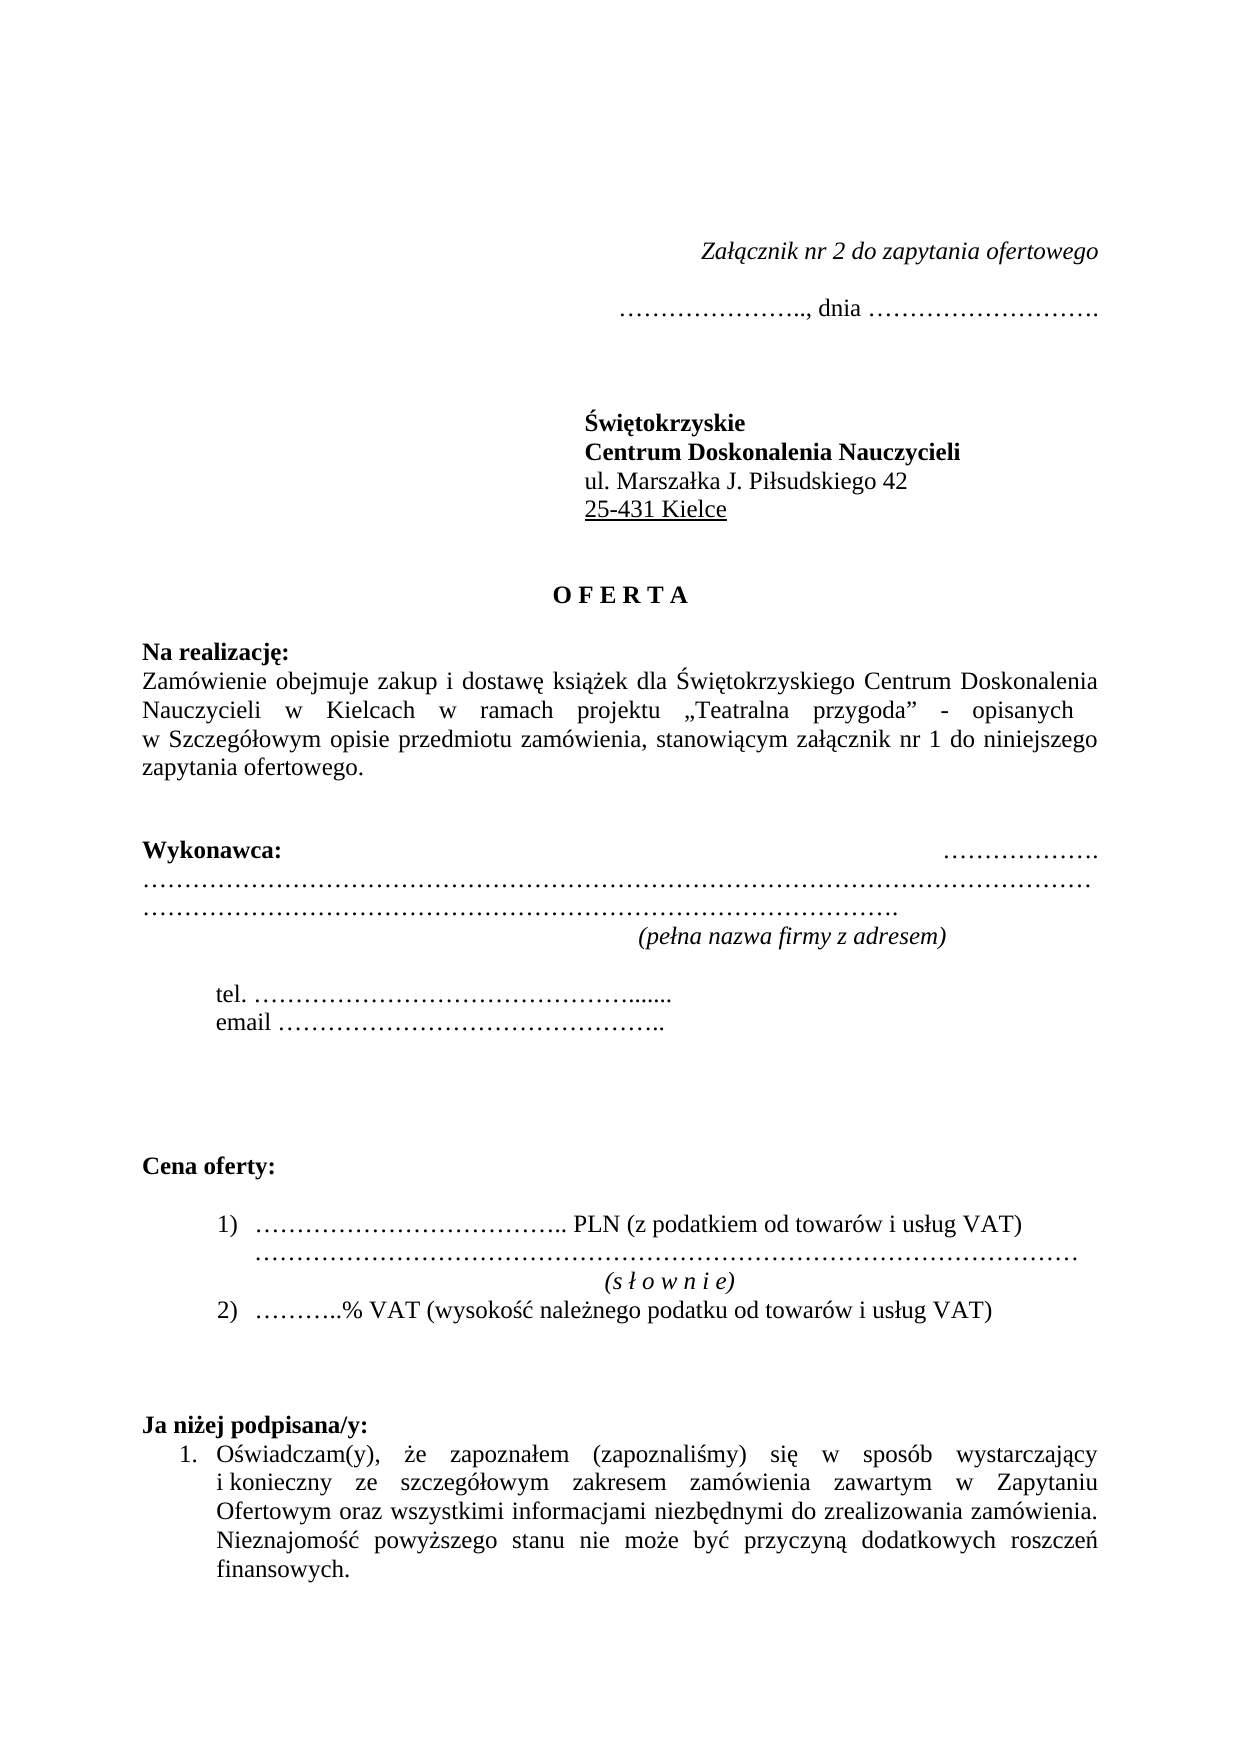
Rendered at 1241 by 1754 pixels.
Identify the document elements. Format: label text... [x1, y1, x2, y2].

text Załącznik nr 2 do zapytania ofertowego [142, 236, 1098, 264]
text Centrum Doskonalenia Nauczycieli [584, 437, 1098, 466]
text Ja niżej podpisana/y: [142, 1410, 1098, 1439]
text Cena oferty: [142, 1151, 1098, 1180]
text email ……………………………………….. [179, 1007, 1098, 1036]
text (s ł o w n i e) [217, 1266, 1098, 1295]
text Na realizację: [142, 637, 1098, 666]
text ul. Marszałka J. Piłsudskiego 42 [584, 466, 1098, 494]
text Świętokrzyskie [584, 408, 1098, 437]
text ……………………………………………………………………………………… [217, 1237, 1098, 1266]
text ………………….., dnia ………………………. [142, 293, 1098, 322]
text Zamówienie obejmuje zakup i dostawę książek dla Świętokrzyskiego Centrum Doskonalenia Nauczycieli w Kielcach w ramach projektu „Teatralna przygoda” - opisanych w Szczegółowym opisie przedmiotu zamówienia, stanowiącym załącznik nr 1 do niniejszego zapytania ofertowego. [142, 666, 1098, 781]
list Oświadczam(y), że zapoznałem (zapoznaliśmy) się w sposób wystarczający i konieczny ze szczegółowym zakresem zamówienia zawartym w Zapytaniu Ofertowym oraz wszystkimi informacjami niezbędnymi do zrealizowania zamówienia. Nieznajomość powyższego stanu nie może być przyczyną dodatkowych roszczeń finansowych. [179, 1439, 1098, 1582]
text O F E R T A [142, 580, 1098, 609]
text Wykonawca: ……………….……………………………………………………………………………………………………………………………………………………………………………………. [142, 835, 1098, 921]
text 1) ……………………………….. PLN (z podatkiem od towarów i usług VAT) [217, 1209, 1098, 1237]
text 25-431 Kielce [584, 494, 1098, 523]
text tel. ………………………………………....... [179, 979, 1098, 1007]
text (pełna nazwa firmy z adresem) [363, 921, 1098, 950]
text 2) ………..% VAT (wysokość należnego podatku od towarów i usług VAT) [217, 1295, 1098, 1324]
